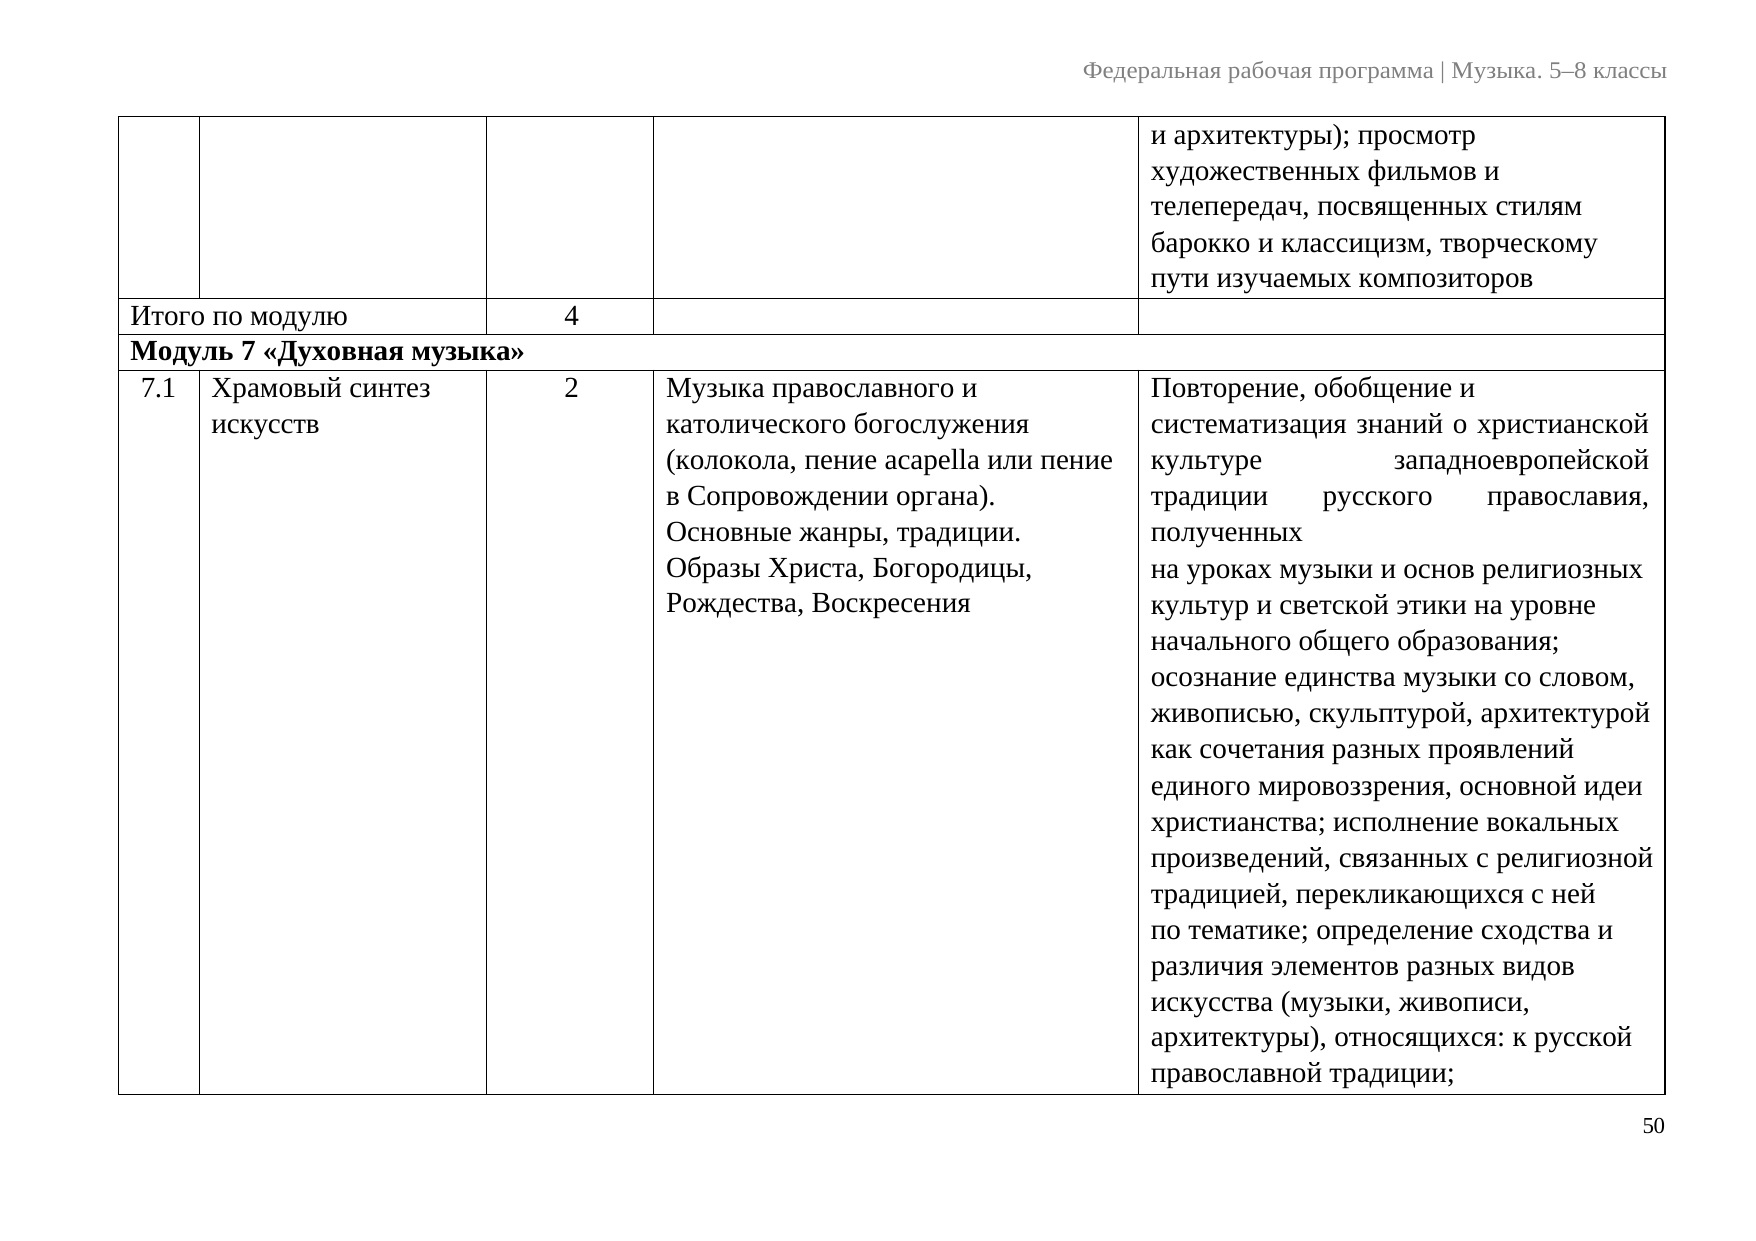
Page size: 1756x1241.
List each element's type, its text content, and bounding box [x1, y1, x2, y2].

table_cell Итого по модулю [119, 299, 486, 334]
table_header [119, 117, 199, 297]
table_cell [200, 371, 486, 1094]
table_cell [1139, 371, 1664, 1094]
table_cell 2 [487, 371, 653, 1094]
table_header [200, 117, 486, 297]
table_header [487, 117, 653, 297]
table_cell [1139, 299, 1664, 334]
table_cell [654, 371, 1138, 1094]
table_cell Модуль 7 «Духовная музыка» [119, 335, 1664, 369]
table_cell 4 [487, 299, 653, 334]
table_header и архитектуры); просмотр художественных фильмов и телепередач, посвященных стилям барокко и классицизм, творческому пути изучаемых композиторов [1139, 117, 1664, 297]
table_cell 7.1 [119, 371, 199, 1094]
table_cell [654, 299, 1138, 334]
table_header [654, 117, 1138, 297]
